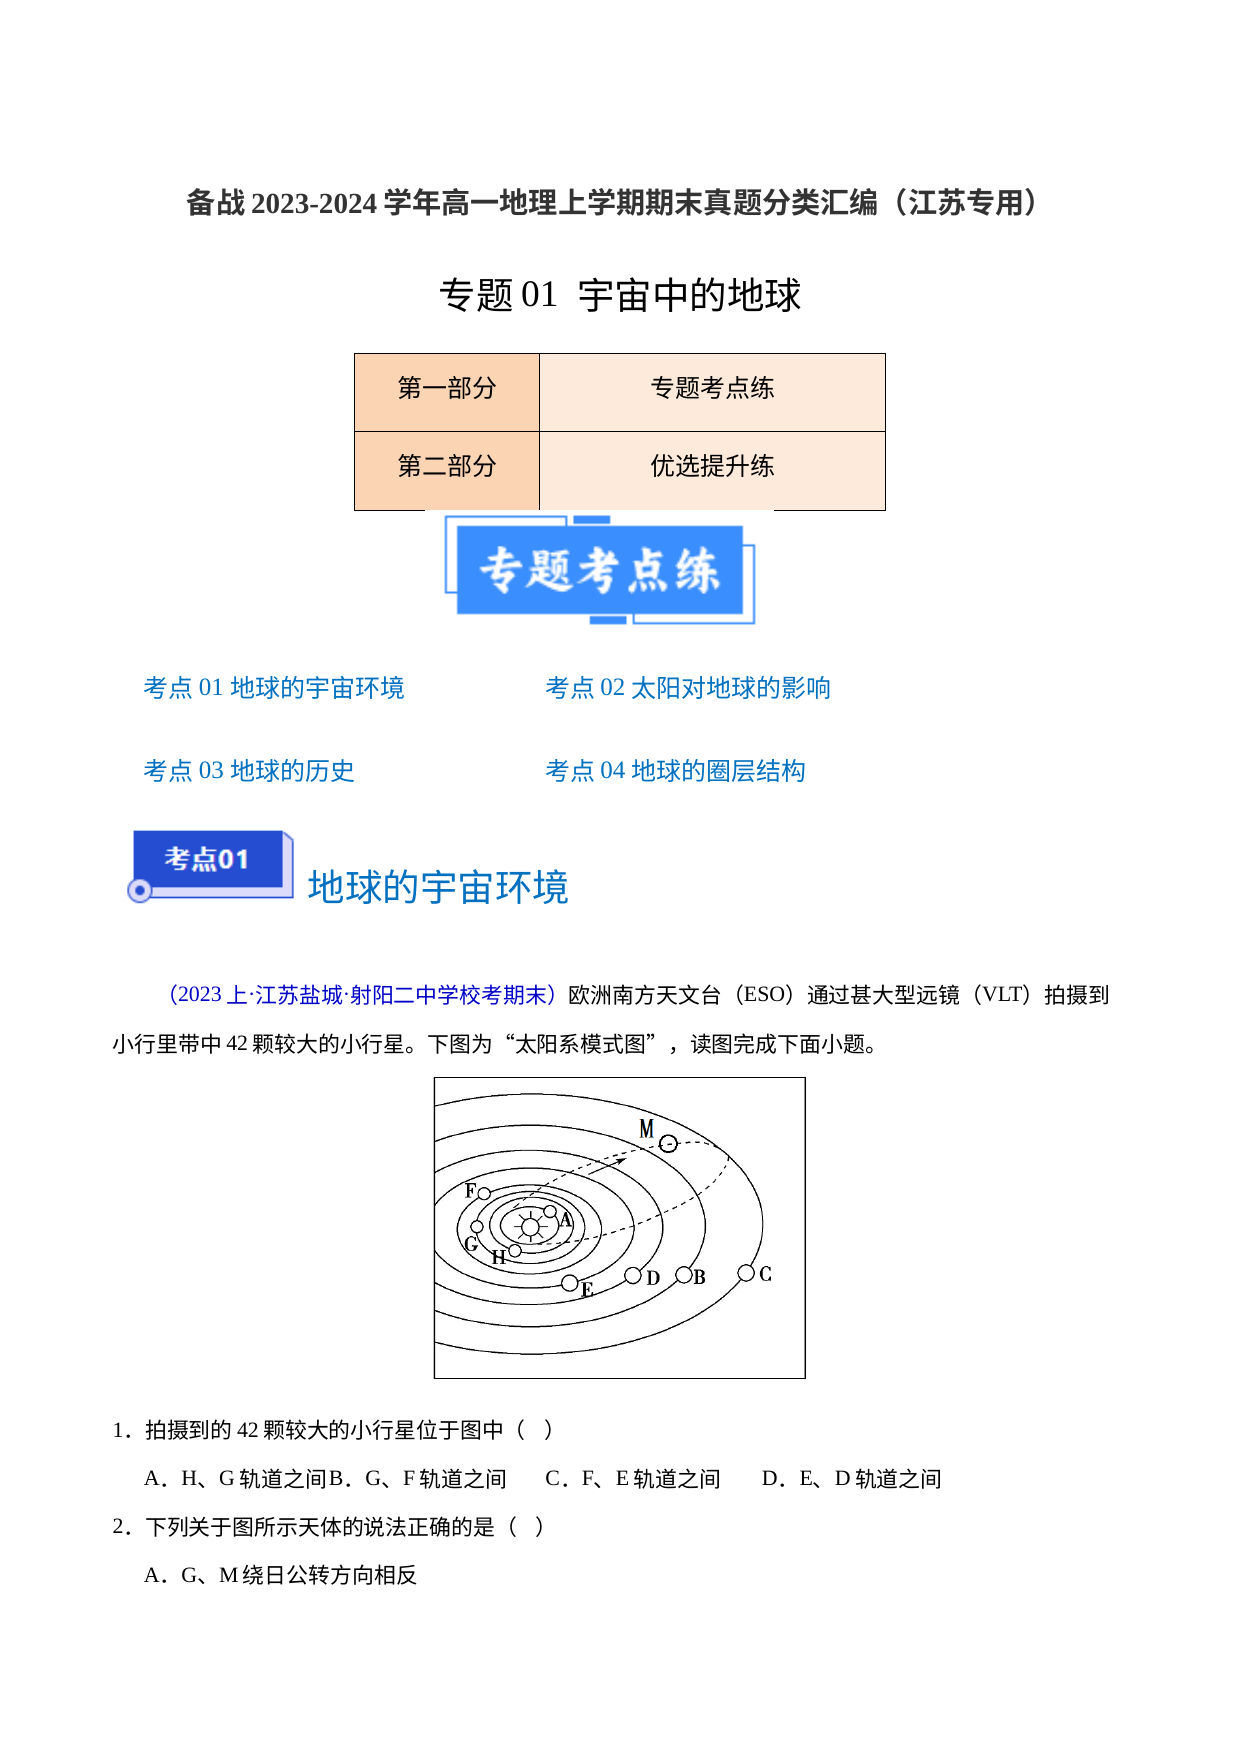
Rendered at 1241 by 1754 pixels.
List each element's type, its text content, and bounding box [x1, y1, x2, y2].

text A．G、M绕日公转方向相反 [143, 1558, 1128, 1591]
table_cell 优选提升练 [540, 432, 885, 510]
text 考点03 地球的历史 考点04 地球的圈层结构 [143, 737, 1128, 802]
text 地球的宇宙环境 [112, 821, 1128, 951]
text 2．下列关于图所示天体的说法正确的是（ ） [112, 1510, 1128, 1542]
picture [112, 820, 308, 908]
picture [425, 510, 774, 631]
table_header 第一部分 [355, 354, 539, 431]
text 专题01 宇宙中的地球 [112, 261, 1128, 326]
text 备战2023-2024学年高一地理上学期期末真题分类汇编（江苏专用） [112, 168, 1128, 233]
text A．H、G轨道之间 B．G、F轨道之间 C．F、E轨道之间 D．E、D轨道之间 [143, 1461, 1128, 1494]
text 考点01 地球的宇宙环境 考点02 太阳对地球的影响 [143, 654, 1128, 719]
picture [430, 1074, 810, 1382]
text （2023上·江苏盐城·射阳二中学校考期末）欧洲南方天文台（ESO）通过甚大型远镜（VLT）拍摄到小行里带中42颗较大的小行星。下图为“太阳系模式图”，读图完成下面小题。 [112, 978, 1128, 1059]
table_cell 第二部分 [355, 432, 539, 510]
table_header 专题考点练 [540, 354, 885, 431]
text 1．拍摄到的42颗较大的小行星位于图中（ ） [112, 1413, 1128, 1446]
